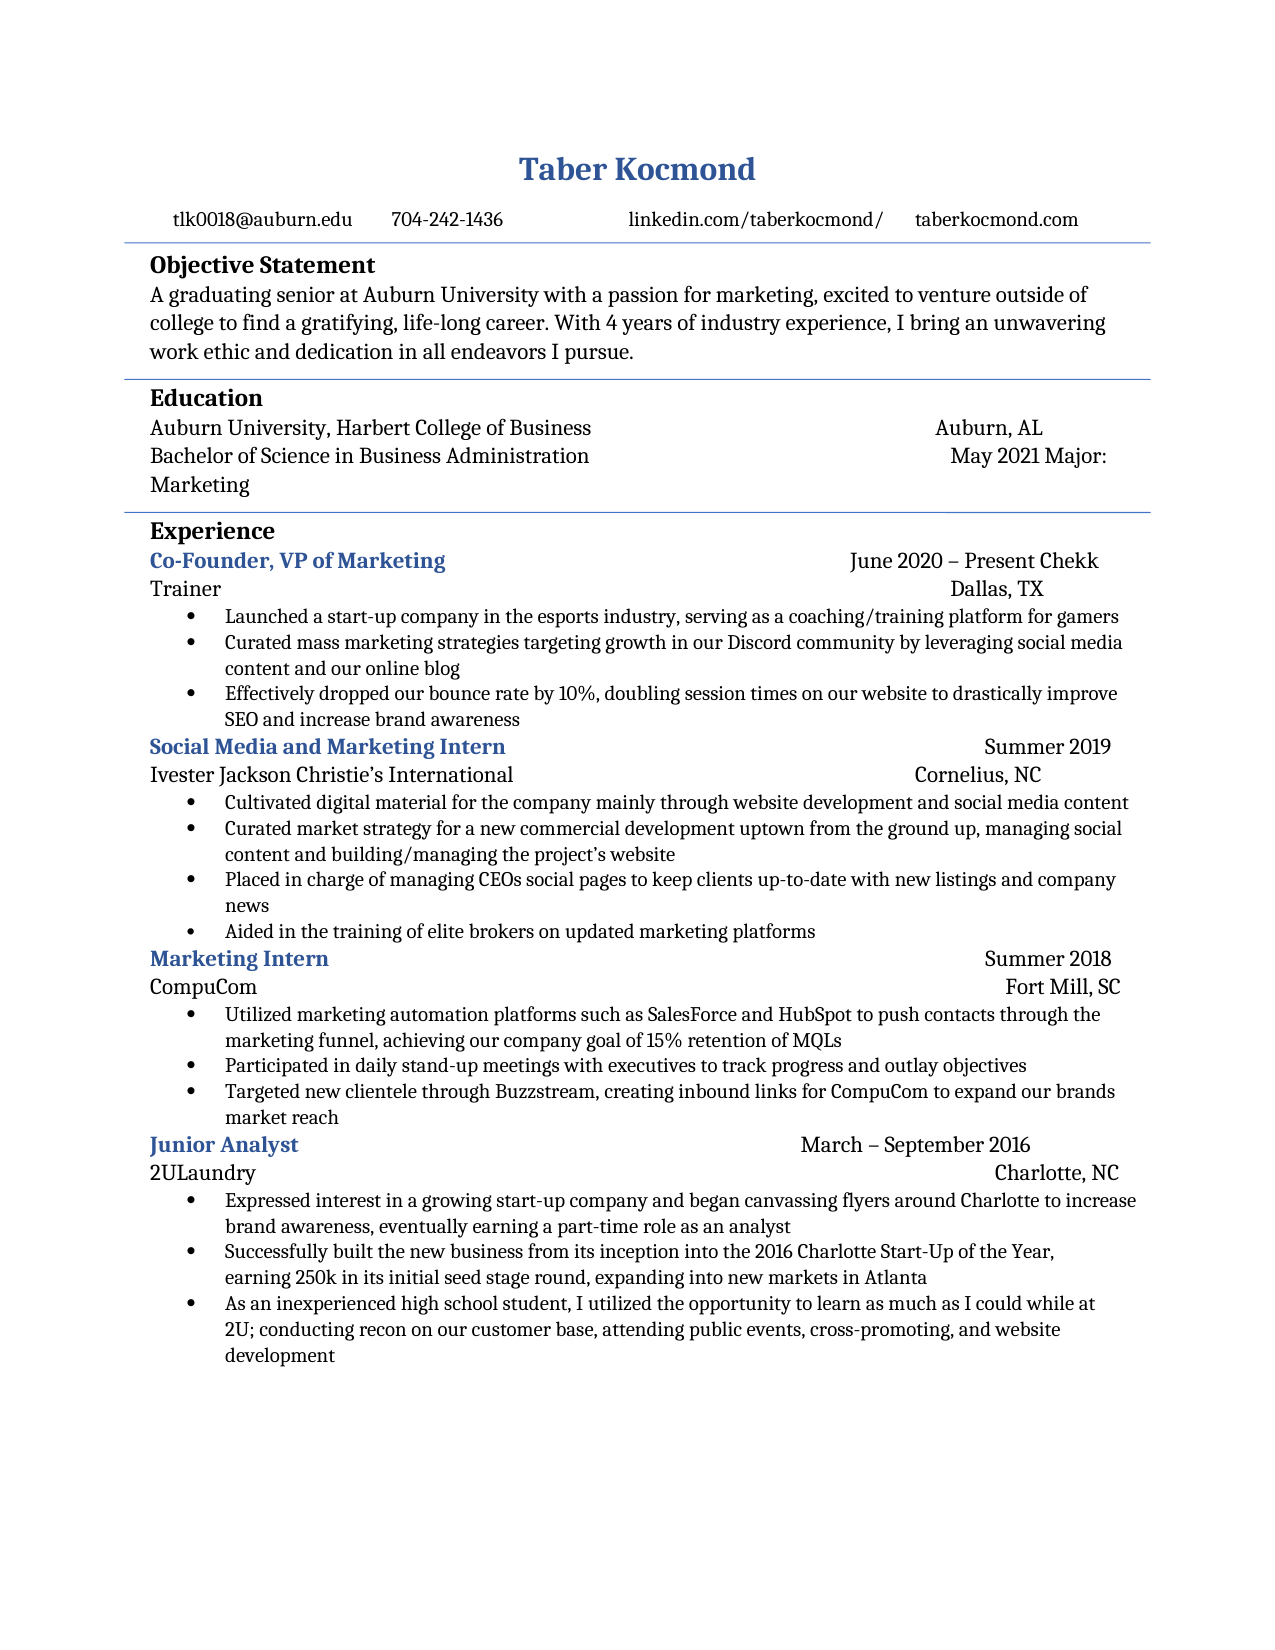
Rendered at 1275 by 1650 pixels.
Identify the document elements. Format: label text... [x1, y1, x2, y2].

list Utilized marketing automation platforms such as SalesForce and HubSpot to push contacts through the marketing funnel, achieving our company goal of 15% retention of MQLs [187, 1002, 1125, 1052]
text Junior Analyst March – September 2016 2ULaundry Charlotte, NC [150, 1132, 1125, 1186]
list Expressed interest in a growing start-up company and began canvassing flyers around Charlotte to increase brand awareness, eventually earning a part-time role as an analyst [187, 1188, 1141, 1238]
list Participated in daily stand-up meetings with executives to track progress and outlay objectives [187, 1054, 1125, 1078]
list As an inexperienced high school student, I utilized the opportunity to learn as much as I could while at 2U; conducting recon on our customer base, attending public events, cross-promoting, and website development [187, 1292, 1125, 1367]
text tlk0018@auburn.edu704-242-1436 linkedin.com/taberkocmond/ taberkocmond.com [150, 208, 375, 232]
text Co-Founder, VP of Marketing June 2020 – Present Chekk Trainer Dallas, TX [150, 548, 1125, 602]
list Launched a start-up company in the esports industry, serving as a coaching/training platform for gamers [187, 604, 1125, 628]
list Placed in charge of managing CEOs social pages to keep clients up-to-date with new listings and company news [187, 868, 1141, 918]
text Objective Statement [150, 251, 1125, 279]
list Successfully built the new business from its inception into the 2016 Charlotte Start-Up of the Year, earning 250k in its initial seed stage round, expanding into new markets in Atlanta [187, 1240, 1125, 1290]
list Effectively dropped our bounce rate by 10%, doubling session times on our website to drastically improve SEO and increase brand awareness [187, 682, 1125, 732]
text Auburn University, Harbert College of Business Auburn, AL Bachelor of Science in Business Administration May 2021 Major: Marketing [150, 414, 1125, 498]
list Aided in the training of elite brokers on updated marketing platforms [187, 920, 1125, 944]
text Experience [150, 517, 1125, 545]
text Taber Kocmond [150, 150, 1125, 188]
text Education [150, 383, 1125, 412]
list Curated market strategy for a new commercial development uptown from the ground up, managing social content and building/managing the project’s website [187, 816, 1141, 866]
text A graduating senior at Auburn University with a passion for marketing, excited to venture outside of college to find a gratifying, life-long career. With 4 years of industry experience, I bring an unwavering work ethic and dedication in all endeavors I pursue. [150, 282, 1125, 365]
list Targeted new clientele through Buzzstream, creating inbound links for CompuCom to expand our brands market reach [187, 1080, 1125, 1130]
list Curated mass marketing strategies targeting growth in our Discord community by leveraging social media content and our online blog [187, 630, 1125, 680]
text Social Media and Marketing Intern Summer 2019 Ivester Jackson Christie’s International Cornelius, NC [150, 734, 1125, 788]
list Cultivated digital material for the company mainly through website development and social media content [187, 791, 1141, 814]
text Marketing Intern Summer 2018 CompuCom Fort Mill, SC [150, 946, 1125, 1000]
